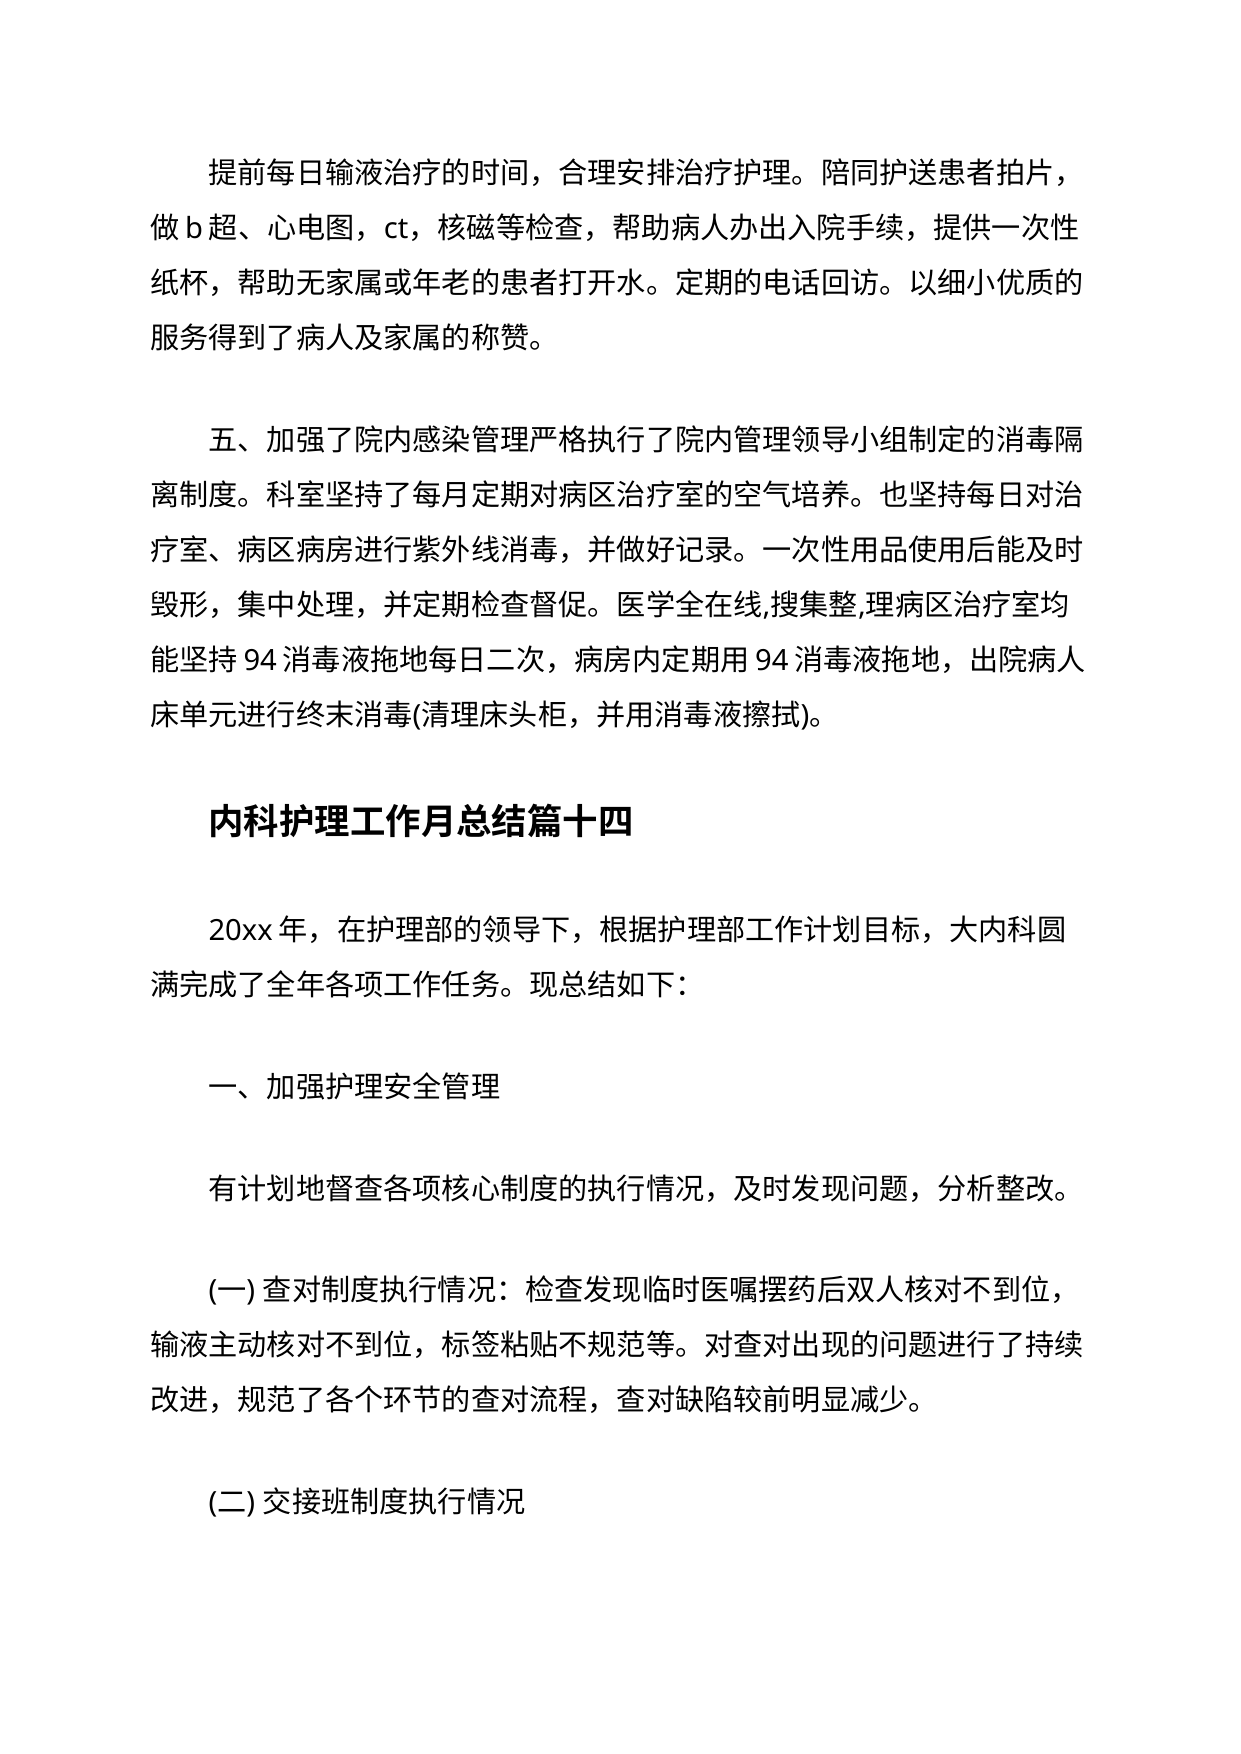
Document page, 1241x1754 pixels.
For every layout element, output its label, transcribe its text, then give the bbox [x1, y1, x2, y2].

text 提前每日输液治疗的时间，合理安排治疗护理。陪同护送患者拍片，做b超、心电图，ct，核磁等检查，帮助病人办出入院手续，提供一次性纸杯，帮助无家属或年老的患者打开水。定期的电话回访。以细小优质的服务得到了病人及家属的称赞。 [150, 150, 1090, 357]
text 内科护理工作月总结篇十四 [150, 793, 1090, 844]
text 有计划地督查各项核心制度的执行情况，及时发现问题，分析整改。 [150, 1165, 1090, 1207]
text 20xx年，在护理部的领导下，根据护理部工作计划目标，大内科圆满完成了全年各项工作任务。现总结如下： [150, 907, 1090, 1004]
text 一、加强护理安全管理 [150, 1063, 1090, 1106]
text (一) 查对制度执行情况：检查发现临时医嘱摆药后双人核对不到位，输液主动核对不到位，标签粘贴不规范等。对查对出现的问题进行了持续改进，规范了各个环节的查对流程，查对缺陷较前明显减少。 [150, 1267, 1090, 1419]
text 五、加强了院内感染管理严格执行了院内管理领导小组制定的消毒隔离制度。科室坚持了每月定期对病区治疗室的空气培养。也坚持每日对治疗室、病区病房进行紫外线消毒，并做好记录。一次性用品使用后能及时毁形，集中处理，并定期检查督促。医学全在线,搜集整,理病区治疗室均能坚持94消毒液拖地每日二次，病房内定期用94消毒液拖地，出院病人床单元进行终末消毒(清理床头柜，并用消毒液擦拭)。 [150, 417, 1090, 734]
text (二) 交接班制度执行情况 [150, 1479, 1090, 1521]
